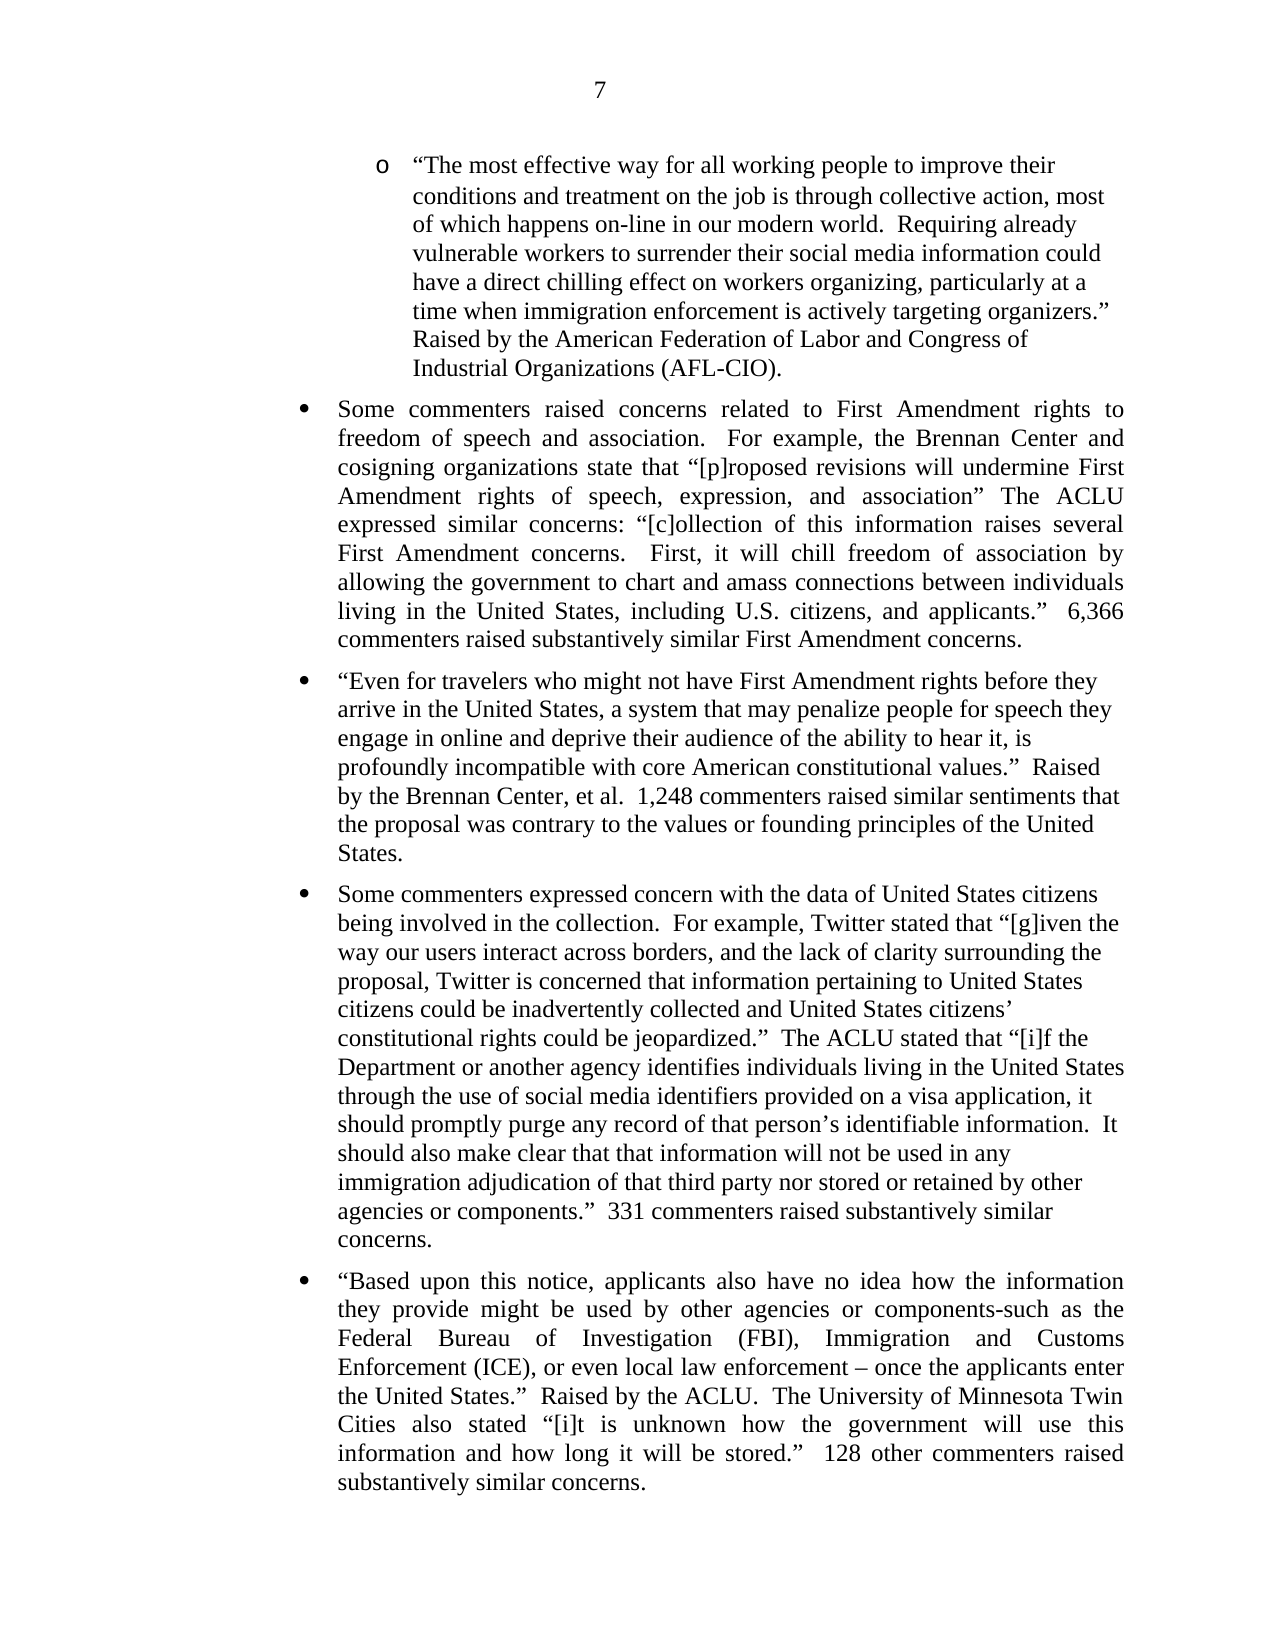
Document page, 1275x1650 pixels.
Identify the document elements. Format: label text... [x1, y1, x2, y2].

list Some commenters raised concerns related to First Amendment rights to freedom of speech and association. For example, the Brennan Center and cosigning organizations state that “[p]roposed revisions will undermine First Amendment rights of speech, expression, and association” The ACLU expressed similar concerns: “[c]ollection of this information raises several First Amendment concerns. First, it will chill freedom of association by allowing the government to chart and amass connections between individuals living in the United States, including U.S. citizens, and applicants.” 6,366 commenters raised substantively similar First Amendment concerns. [300, 394, 1125, 653]
list “Based upon this notice, applicants also have no idea how the information they provide might be used by other agencies or components-such as the Federal Bureau of Investigation (FBI), Immigration and Customs Enforcement (ICE), or even local law enforcement – once the applicants enter the United States.” Raised by the ACLU. The University of Minnesota Twin Cities also stated “[i]t is unknown how the government will use this information and how long it will be stored.” 128 other commenters raised substantively similar concerns. [300, 1266, 1125, 1496]
list Some commenters expressed concern with the data of United States citizens being involved in the collection. For example, Twitter stated that “[g]iven the way our users interact across borders, and the lack of clarity surrounding the proposal, Twitter is concerned that information pertaining to United States citizens could be inadvertently collected and United States citizens’ constitutional rights could be jeopardized.” The ACLU stated that “[i]f the Department or another agency identifies individuals living in the United States through the use of social media identifiers provided on a visa application, it should promptly purge any record of that person’s identifiable information. It should also make clear that that information will not be used in any immigration adjudication of that third party nor stored or retained by other agencies or components.” 331 commenters raised substantively similar concerns. [300, 879, 1125, 1253]
list “The most effective way for all working people to improve their conditions and treatment on the job is through collective action, most of which happens on-line in our modern world. Requiring already vulnerable workers to surrender their social media information could have a direct chilling effect on workers organizing, particularly at a time when immigration enforcement is actively targeting organizers.” Raised by the American Federation of Labor and Congress of Industrial Organizations (AFL-CIO). [375, 150, 1125, 382]
list “Even for travelers who might not have First Amendment rights before they arrive in the United States, a system that may penalize people for speech they engage in online and deprive their audience of the ability to hear it, is profoundly incompatible with core American constitutional values.” Raised by the Brennan Center, et al. 1,248 commenters raised similar sentiments that the proposal was contrary to the values or founding principles of the United States. [300, 666, 1125, 867]
